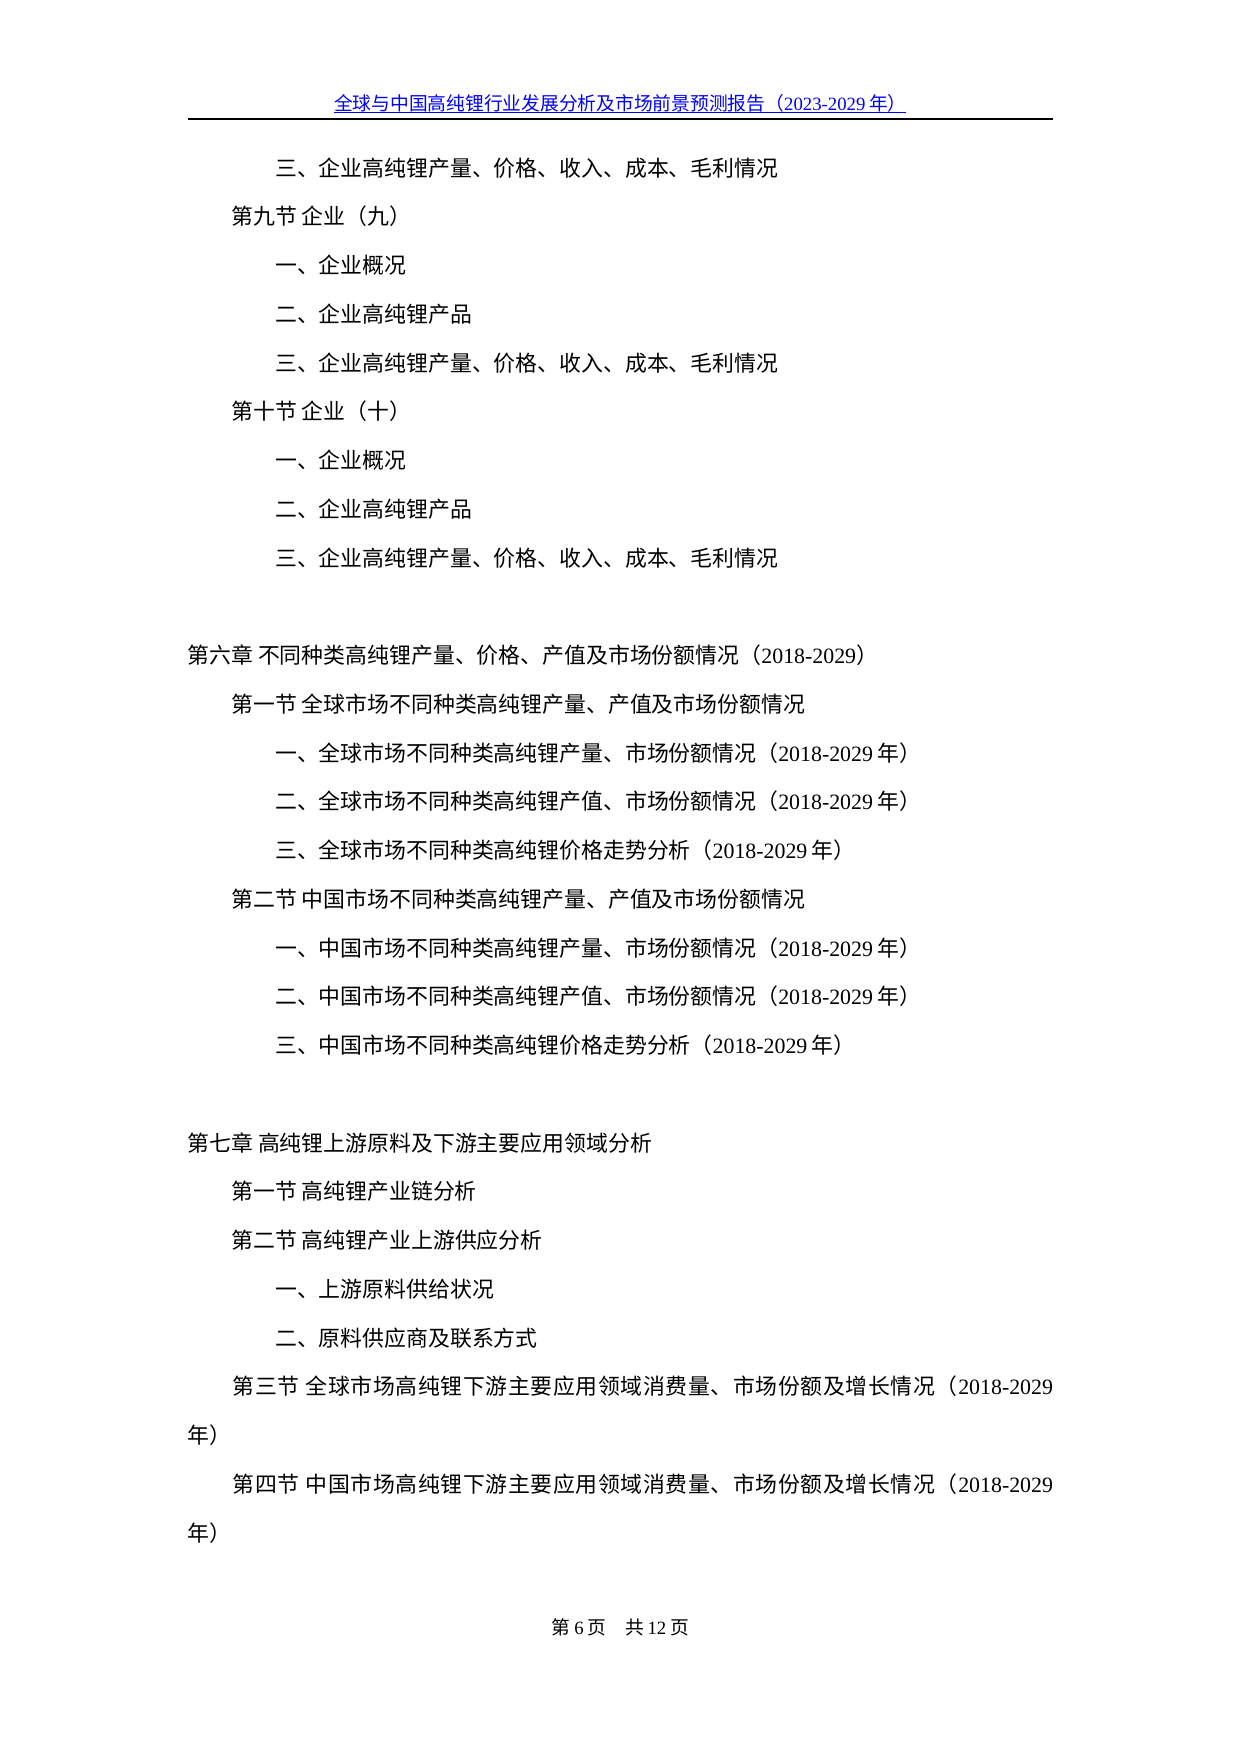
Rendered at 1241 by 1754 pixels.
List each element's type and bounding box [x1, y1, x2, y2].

text [187, 150, 1053, 1548]
